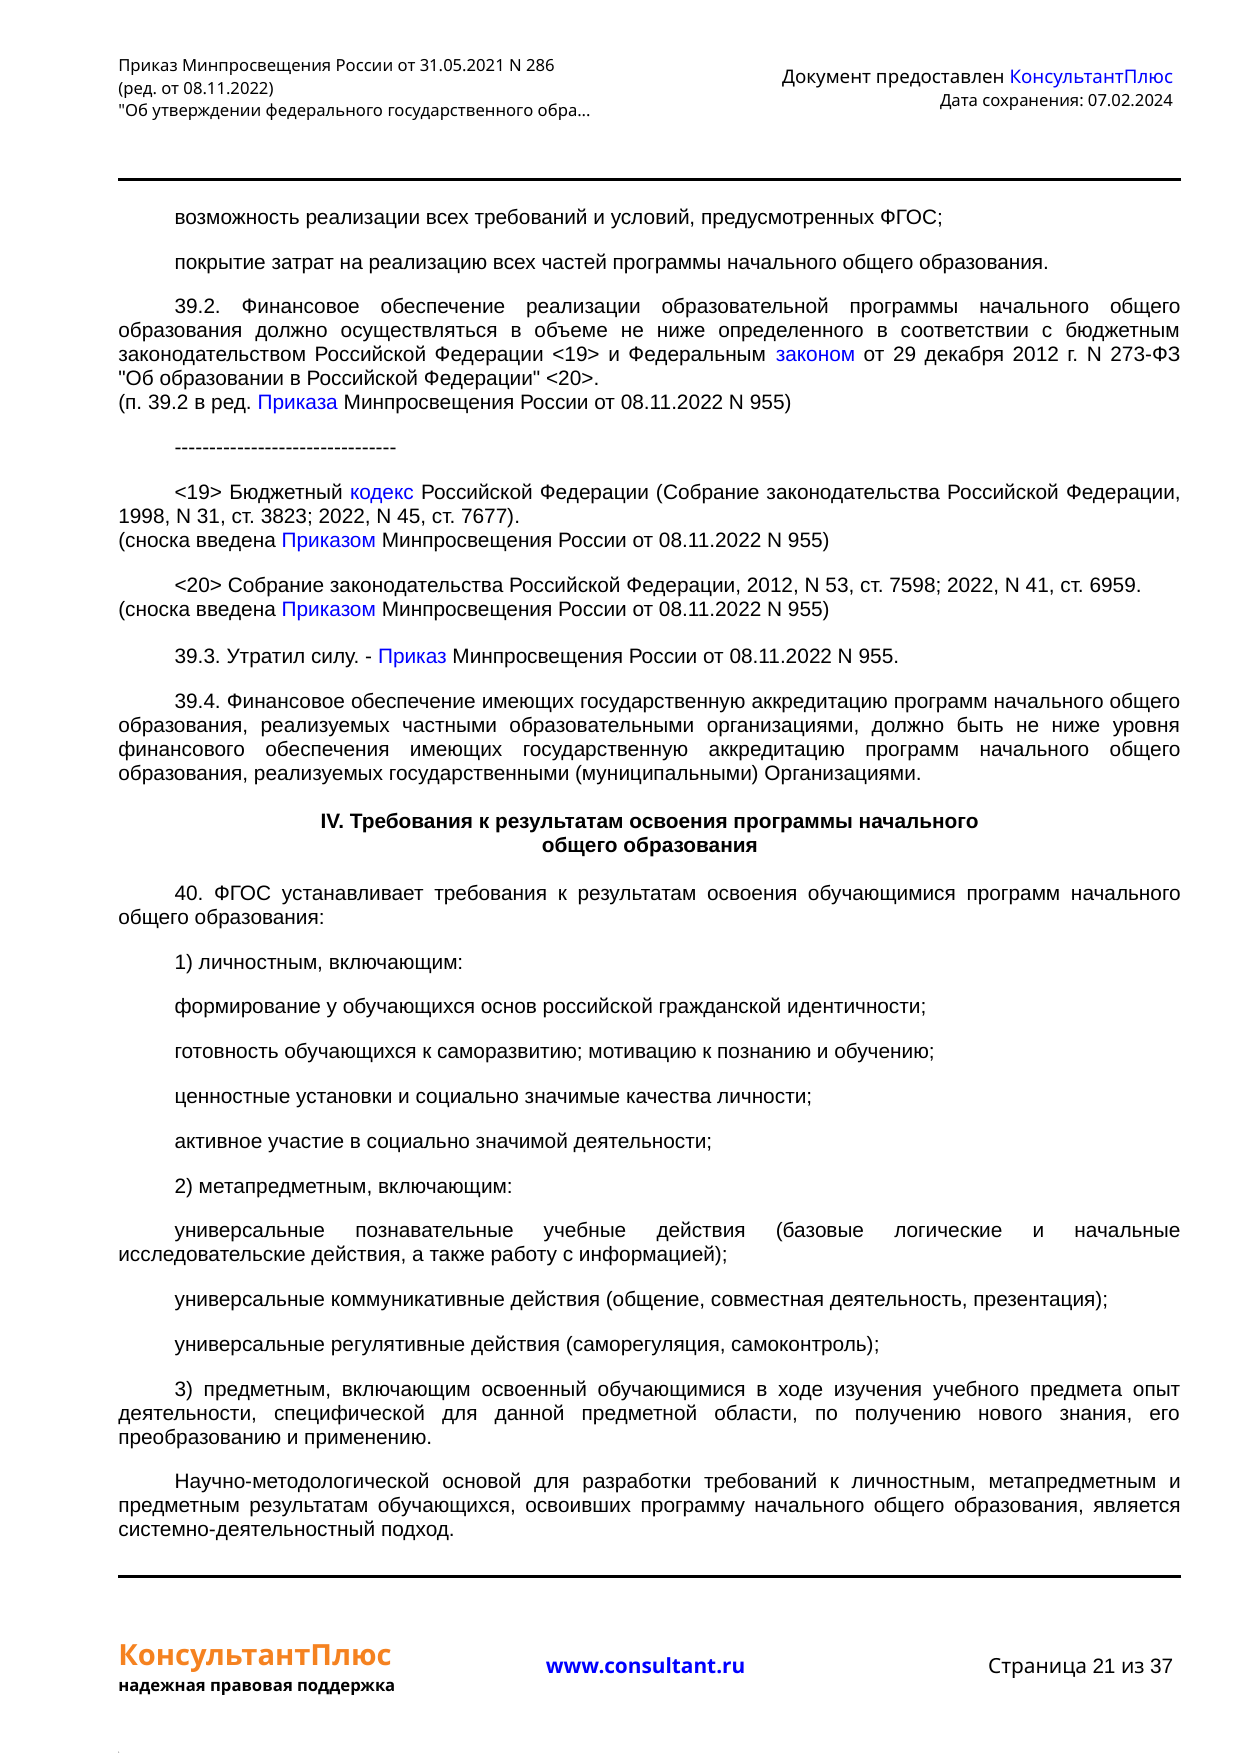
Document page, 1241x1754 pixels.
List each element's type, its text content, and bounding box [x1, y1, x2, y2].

text готовность обучающихся к саморазвитию; мотивацию к познанию и обучению; [118, 1039, 1181, 1063]
text покрытие затрат на реализацию всех частей программы начального общего образования. [118, 249, 1181, 273]
text универсальные регулятивные действия (саморегуляция, самоконтроль); [118, 1332, 1181, 1356]
text (сноска введена Приказом Минпросвещения России от 08.11.2022 N 955) [118, 528, 1181, 552]
text 1) личностным, включающим: [118, 949, 1181, 973]
text 39.2. Финансовое обеспечение реализации образовательной программы начального общего образования должно осуществляться в объеме не ниже определенного в соответствии с бюджетным законодательством Российской Федерации <19> и Федеральным законом от 29 декабря 2012 г. N 273-ФЗ "Об образовании в Российской Федерации" <20>. [118, 294, 1181, 390]
text (сноска введена Приказом Минпросвещения России от 08.11.2022 N 955) [118, 596, 1181, 620]
text 3) предметным, включающим освоенный обучающимися в ходе изучения учебного предмета опыт деятельности, специфической для данной предметной области, по получению нового знания, его преобразованию и применению. [118, 1377, 1181, 1448]
text 39.4. Финансовое обеспечение имеющих государственную аккредитацию программ начального общего образования, реализуемых частными образовательными организациями, должно быть не ниже уровня финансового обеспечения имеющих государственную аккредитацию программ начального общего образования, реализуемых государственными (муниципальными) Организациями. [118, 689, 1181, 785]
text универсальные познавательные учебные действия (базовые логические и начальные исследовательские действия, а также работу с информацией); [118, 1218, 1181, 1266]
title IV. Требования к результатам освоения программы начального [118, 809, 1181, 833]
text формирование у обучающихся основ российской гражданской идентичности; [118, 994, 1181, 1018]
text 39.3. Утратил силу. - Приказ Минпросвещения России от 08.11.2022 N 955. [118, 644, 1181, 668]
text 2) метапредметным, включающим: [118, 1173, 1181, 1197]
text 40. ФГОС устанавливает требования к результатам освоения обучающимися программ начального общего образования: [118, 881, 1181, 929]
title общего образования [118, 833, 1181, 857]
text -------------------------------- [118, 435, 1181, 459]
text <19> Бюджетный кодекс Российской Федерации (Собрание законодательства Российской Федерации, 1998, N 31, ст. 3823; 2022, N 45, ст. 7677). [118, 480, 1181, 528]
text возможность реализации всех требований и условий, предусмотренных ФГОС; [118, 205, 1181, 229]
text универсальные коммуникативные действия (общение, совместная деятельность, презентация); [118, 1287, 1181, 1311]
text <20> Собрание законодательства Российской Федерации, 2012, N 53, ст. 7598; 2022, N 41, ст. 6959. [118, 572, 1181, 596]
text Научно-методологической основой для разработки требований к личностным, метапредметным и предметным результатам обучающихся, освоивших программу начального общего образования, является системно-деятельностный подход. [118, 1469, 1181, 1541]
text активное участие в социально значимой деятельности; [118, 1129, 1181, 1153]
text (п. 39.2 в ред. Приказа Минпросвещения России от 08.11.2022 N 955) [118, 390, 1181, 414]
text ценностные установки и социально значимые качества личности; [118, 1084, 1181, 1108]
